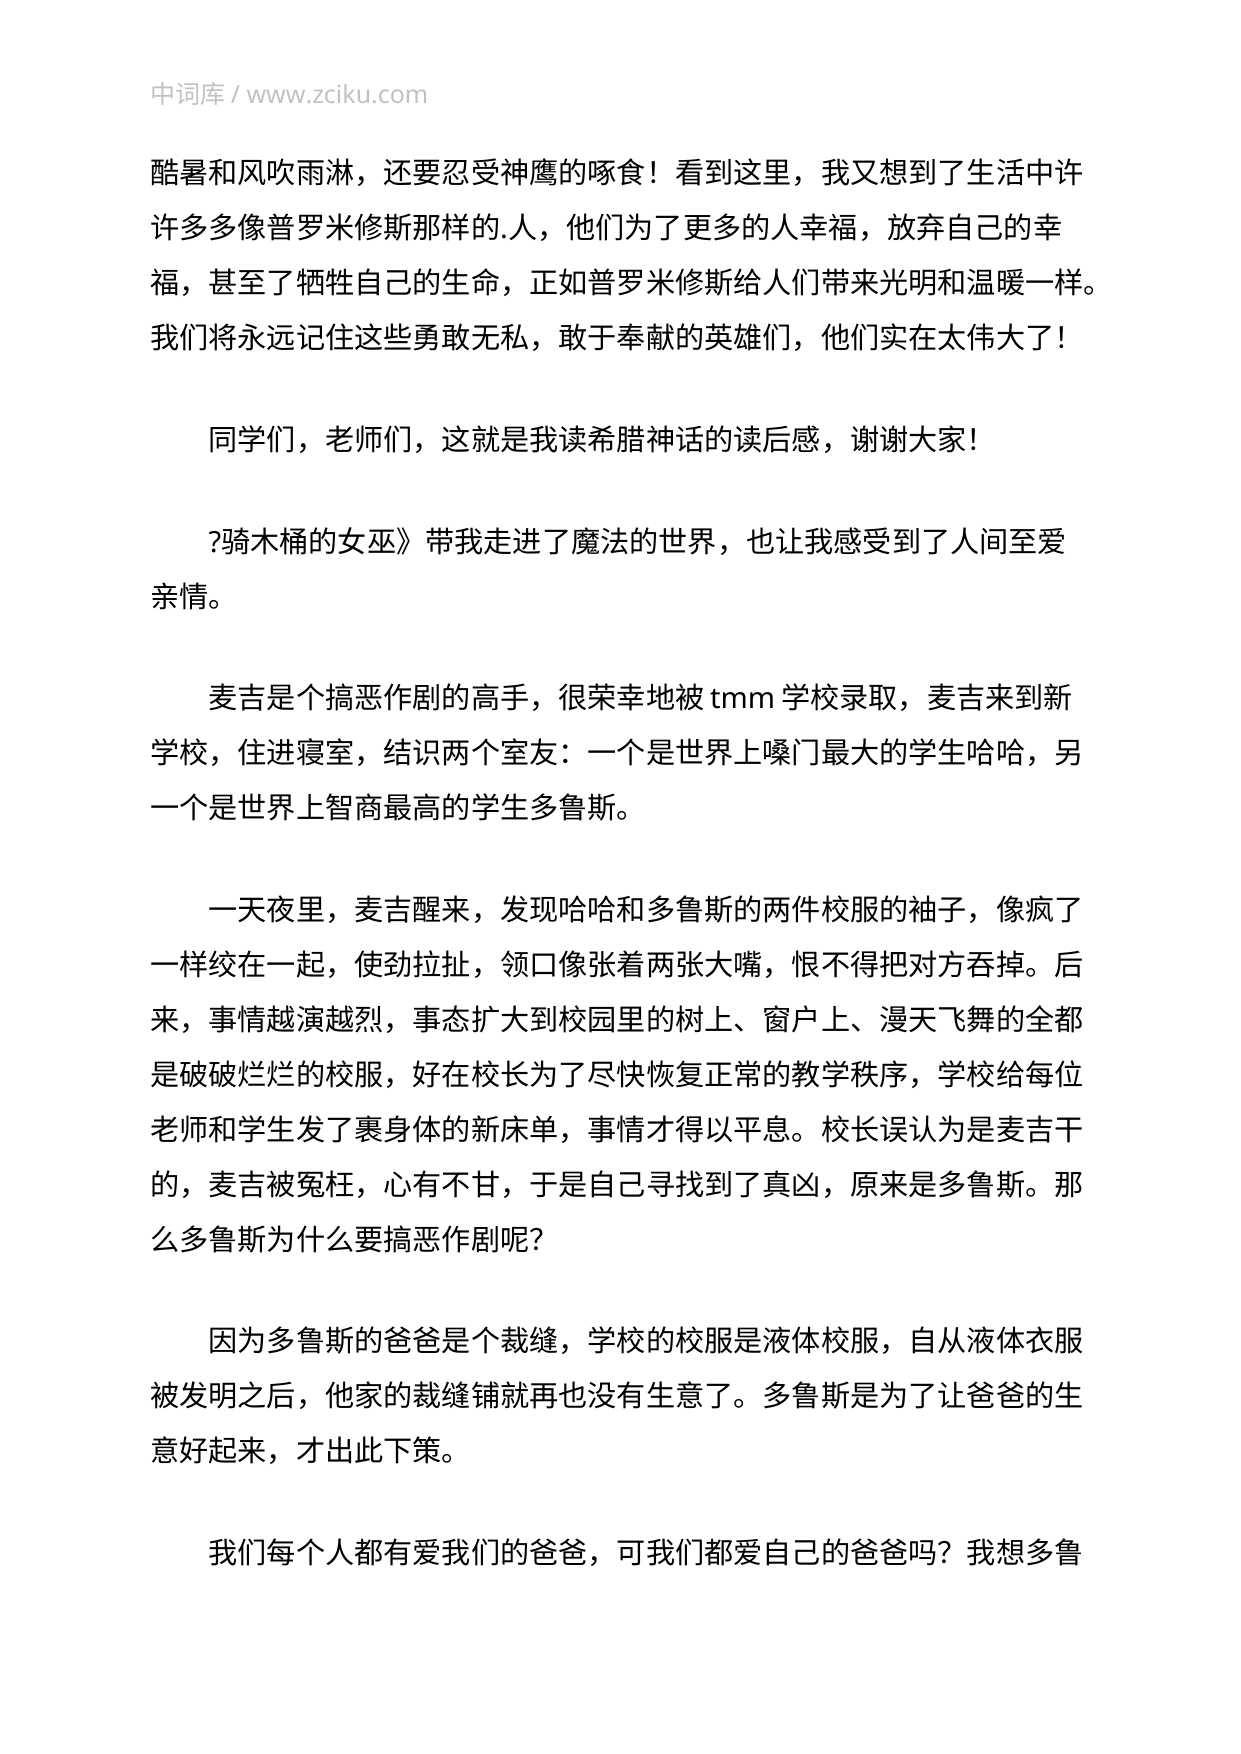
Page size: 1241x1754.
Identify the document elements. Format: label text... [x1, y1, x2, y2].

text 因为多鲁斯的爸爸是个裁缝，学校的校服是液体校服，自从液体衣服被发明之后，他家的裁缝铺就再也没有生意了。多鲁斯是为了让爸爸的生意好起来，才出此下策。 [150, 1318, 1090, 1470]
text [150, 150, 1090, 357]
text 同学们，老师们，这就是我读希腊神话的读后感，谢谢大家！ [150, 417, 1090, 459]
text 麦吉是个搞恶作剧的高手，很荣幸地被tmm学校录取，麦吉来到新学校，住进寝室，结识两个室友：一个是世界上嗓门最大的学生哈哈，另一个是世界上智商最高的学生多鲁斯。 [150, 675, 1090, 827]
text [150, 1529, 1090, 1572]
text ?骑木桶的女巫》带我走进了魔法的世界，也让我感受到了人间至爱亲情。 [150, 518, 1090, 616]
text 一天夜里，麦吉醒来，发现哈哈和多鲁斯的两件校服的袖子，像疯了一样绞在一起，使劲拉扯，领口像张着两张大嘴，恨不得把对方吞掉。后来，事情越演越烈，事态扩大到校园里的树上、窗户上、漫天飞舞的全都是破破烂烂的校服，好在校长为了尽快恢复正常的教学秩序，学校给每位老师和学生发了裹身体的新床单，事情才得以平息。校长误认为是麦吉干的，麦吉被冤枉，心有不甘，于是自己寻找到了真凶，原来是多鲁斯。那么多鲁斯为什么要搞恶作剧呢？ [150, 887, 1090, 1258]
